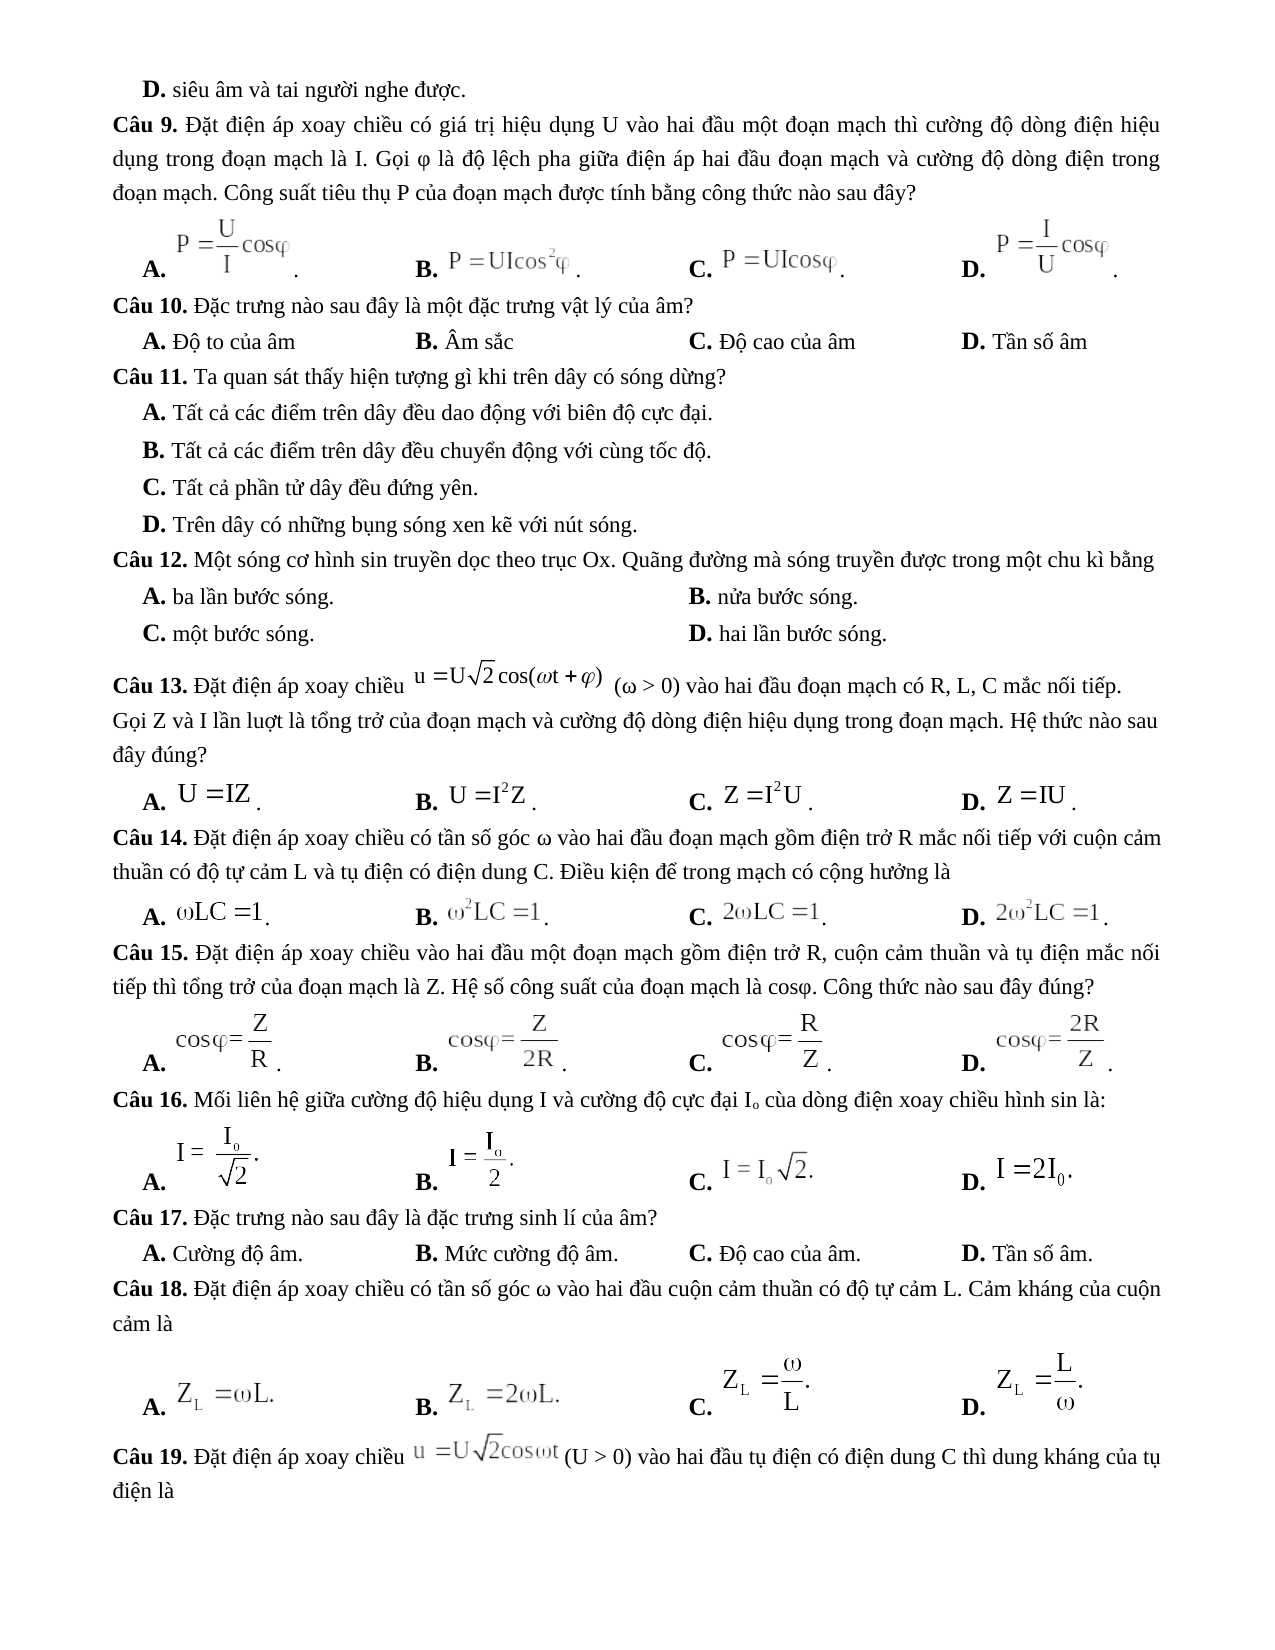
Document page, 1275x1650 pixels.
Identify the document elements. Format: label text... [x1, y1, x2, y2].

text Câu 14. Đặt điện áp xoay chiều có tần số góc ω vào hai đầu đoạn mạch gồm điện trở R mắc nối tiếp với cuộn cảm thuần có độ tự cảm L và tụ điện có điện dung C. Điều kiện để trong mạch có cộng hưởng là [112, 824, 1162, 884]
text A. Cường độ âm. B. Mức cường độ âm. C. Độ cao của âm. D. Tần số âm. [112, 1238, 1162, 1267]
text A. . B. . C. . D. . [112, 892, 1162, 931]
text Câu 18. Đặt điện áp xoay chiều có tần số góc ω vào hai đầu cuộn cảm thuần có độ tự cảm L. Cảm kháng của cuộn cảm là [112, 1276, 1162, 1336]
text A. B. C. D. [112, 1344, 1162, 1421]
text Câu 19. Đặt điện áp xoay chiều (U > 0) vào hai đầu tụ điện có điện dung C thì dung kháng của tụ điện là [112, 1430, 1162, 1504]
text A. . B. . C. . D. . [112, 1008, 1162, 1077]
text Câu 12. Một sóng cơ hình sin truyền dọc theo trục Ox. Quãng đường mà sóng truyền được trong một chu kì bằng [112, 547, 1162, 573]
text A. Độ to của âm B. Âm sắc C. Độ cao của âm D. Tần số âm [112, 326, 1162, 355]
text A. . B. . C. . D. . [112, 214, 1162, 283]
text C. Tất cả phần tử dây đều đứng yên. [112, 472, 1162, 501]
text D. siêu âm và tai người nghe được. [112, 74, 1162, 103]
text Câu 15. Đặt điện áp xoay chiều vào hai đầu một đoạn mạch gồm điện trở R, cuộn cảm thuần và tụ điện mắc nối tiếp thì tổng trở của đoạn mạch là Z. Hệ số công suất của đoạn mạch là cosφ. Công thức nào sau đây đúng? [112, 939, 1162, 1000]
text A. Tất cả các điểm trên dây đều dao động với biên độ cực đại. [112, 397, 1162, 426]
text B. Tất cả các điểm trên dây đều chuyển động với cùng tốc độ. [112, 435, 1162, 463]
text Câu 17. Đặc trưng nào sau đây là đặc trưng sinh lí của âm? [112, 1204, 1162, 1230]
text A. B. C. D. [112, 1120, 1162, 1196]
text A. . B. . C. . D. . [112, 775, 1162, 816]
text Câu 13. Đặt điện áp xoay chiều (ω > 0) vào hai đầu đoạn mạch có R, L, C mắc nối tiếp. Gọi Z và I lần luợt là tổng trở của đoạn mạch và cường độ dòng điện hiệu dụng trong đoạn mạch. Hệ thức nào sau đây đúng? [112, 655, 1162, 767]
text Câu 16. Mối liên hệ giữa cường độ hiệu dụng I và cường độ cực đại Io cùa dòng điện xoay chiều hình sin là: [112, 1086, 1162, 1112]
text D. Trên dây có những bụng sóng xen kẽ với nút sóng. [112, 509, 1162, 538]
text Câu 10. Đặc trưng nào sau đây là một đặc trưng vật lý của âm? [112, 292, 1162, 318]
text Câu 9. Đặt điện áp xoay chiều có giá trị hiệu dụng U vào hai đầu một đoạn mạch thì cường độ dòng điện hiệu dụng trong đoạn mạch là I. Gọi φ là độ lệch pha giữa điện áp hai đầu đoạn mạch và cường độ dòng điện trong đoạn mạch. Công suất tiêu thụ P của đoạn mạch được tính bằng công thức nào sau đây? [112, 111, 1162, 206]
text A. ba lần bước sóng. B. nửa bước sóng. [112, 581, 1162, 609]
text C. một bước sóng. D. hai lần bước sóng. [112, 618, 1162, 647]
text Câu 11. Ta quan sát thấy hiện tượng gì khi trên dây có sóng dừng? [112, 363, 1162, 389]
